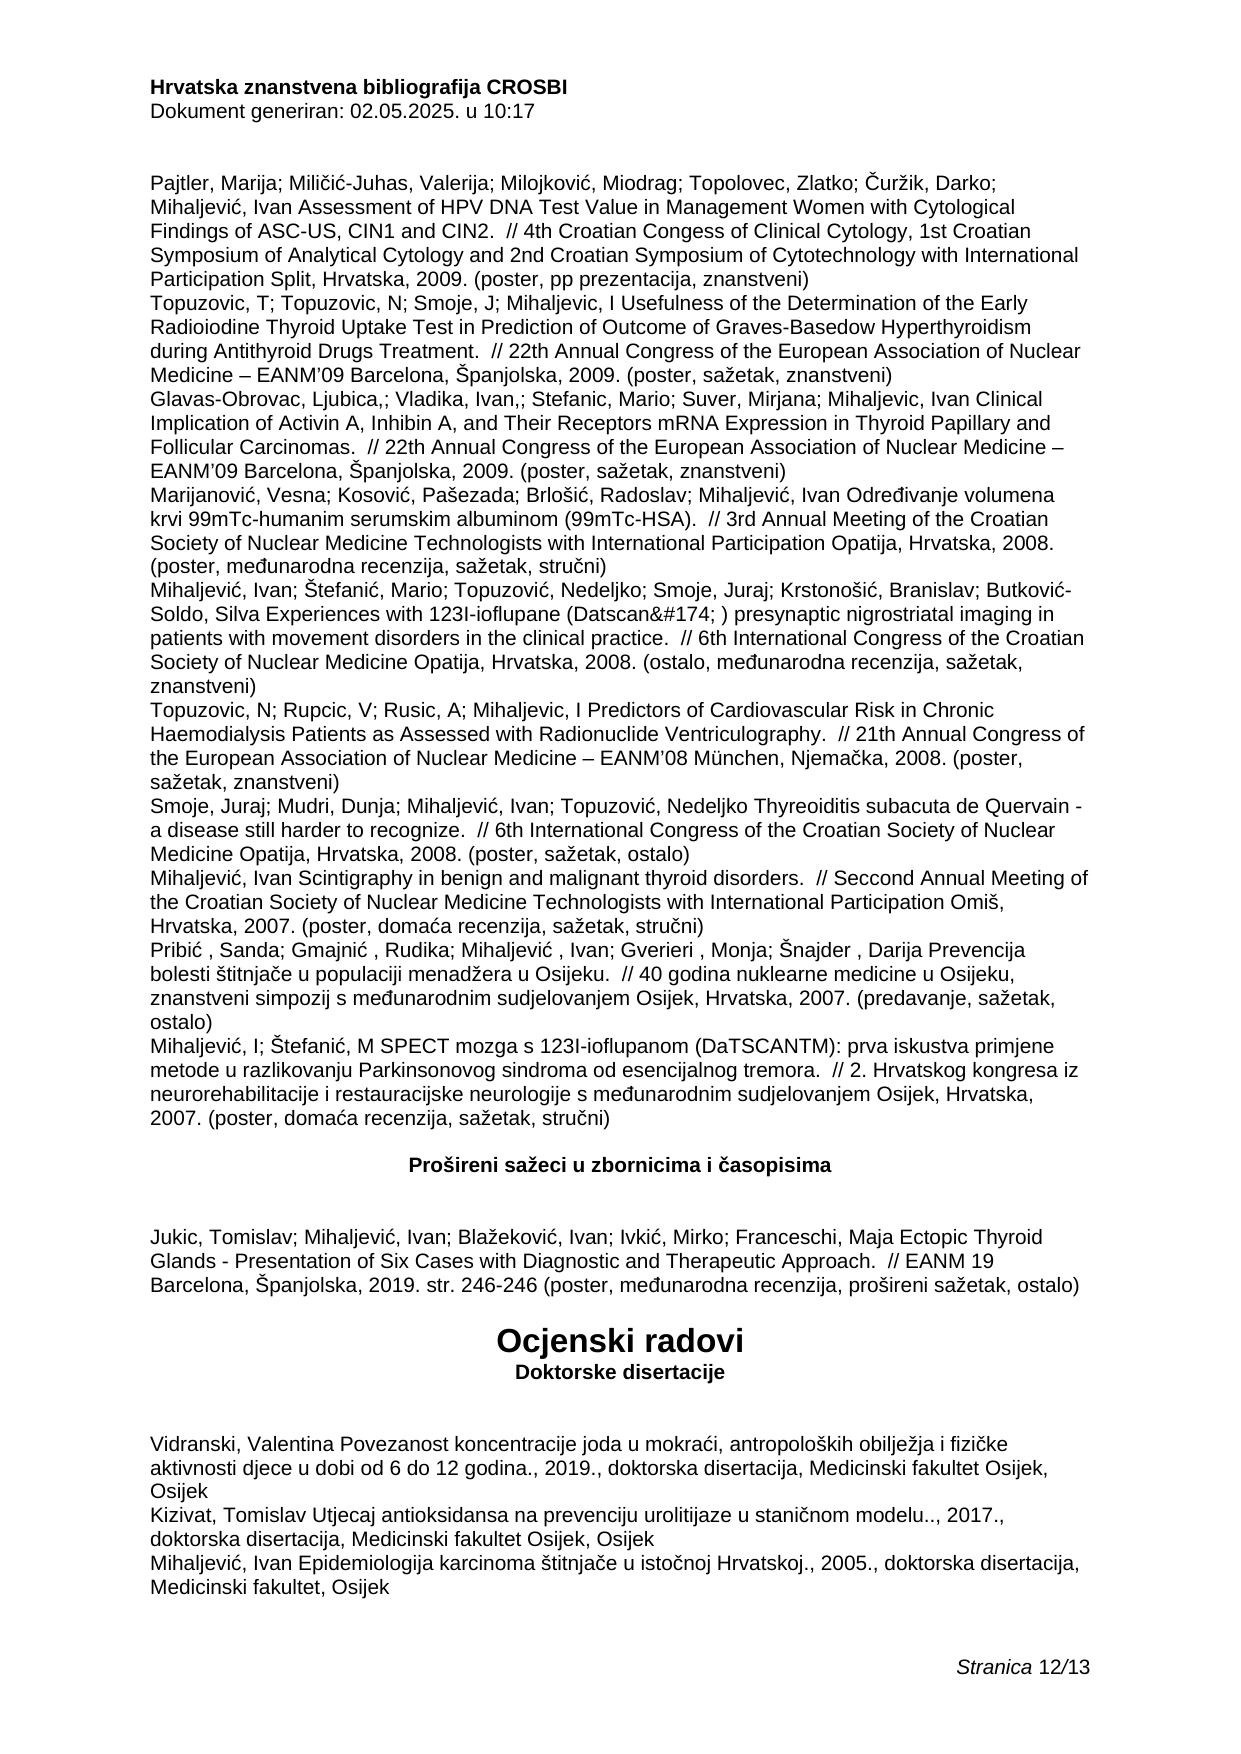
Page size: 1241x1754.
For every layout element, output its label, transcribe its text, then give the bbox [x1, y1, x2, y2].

text Mihaljević, Ivan [150, 866, 1090, 938]
text Topuzovic, N; Rupcic, V; Rusic, A; Mihaljevic, I [150, 698, 1090, 794]
text Mihaljević, Ivan [150, 1551, 1090, 1599]
text Glavas-Obrovac, Ljubica,; Vladika, Ivan,; Stefanic, Mario; Suver, Mirjana; Mihaljevic, Ivan [150, 387, 1090, 482]
text Mihaljević, I; Štefanić, M [150, 1033, 1090, 1129]
text Pajtler, Marija; Miličić-Juhas, Valerija; Milojković, Miodrag; Topolovec, Zlatko; Čuržik, Darko; Mihaljević, Ivan [150, 171, 1090, 291]
text Jukic, Tomislav; Mihaljević, Ivan; Blažeković, Ivan; Ivkić, Mirko; Franceschi, Maja [150, 1225, 1090, 1297]
text Marijanović, Vesna; Kosović, Pašezada; Brlošić, Radoslav; Mihaljević, Ivan [150, 482, 1090, 578]
text Smoje, Juraj; Mudri, Dunja; Mihaljević, Ivan; Topuzović, Nedeljko [150, 794, 1090, 866]
text Kizivat, Tomislav [150, 1503, 1090, 1551]
subtitle Ocjenski radovi [150, 1321, 1090, 1359]
text Pribić , Sanda; Gmajnić , Rudika; Mihaljević , Ivan; Gverieri , Monja; Šnajder , Darija [150, 938, 1090, 1033]
text Mihaljević, Ivan; Štefanić, Mario; Topuzović, Nedeljko; Smoje, Juraj; Krstonošić, Branislav; Butković-Soldo, Silva [150, 578, 1090, 698]
subtitle Doktorske disertacije [150, 1359, 1090, 1383]
subtitle Prošireni sažeci u zbornicima i časopisima [150, 1153, 1090, 1177]
text Vidranski, Valentina [150, 1431, 1090, 1503]
text Topuzovic, T; Topuzovic, N; Smoje, J; Mihaljevic, I [150, 291, 1090, 387]
